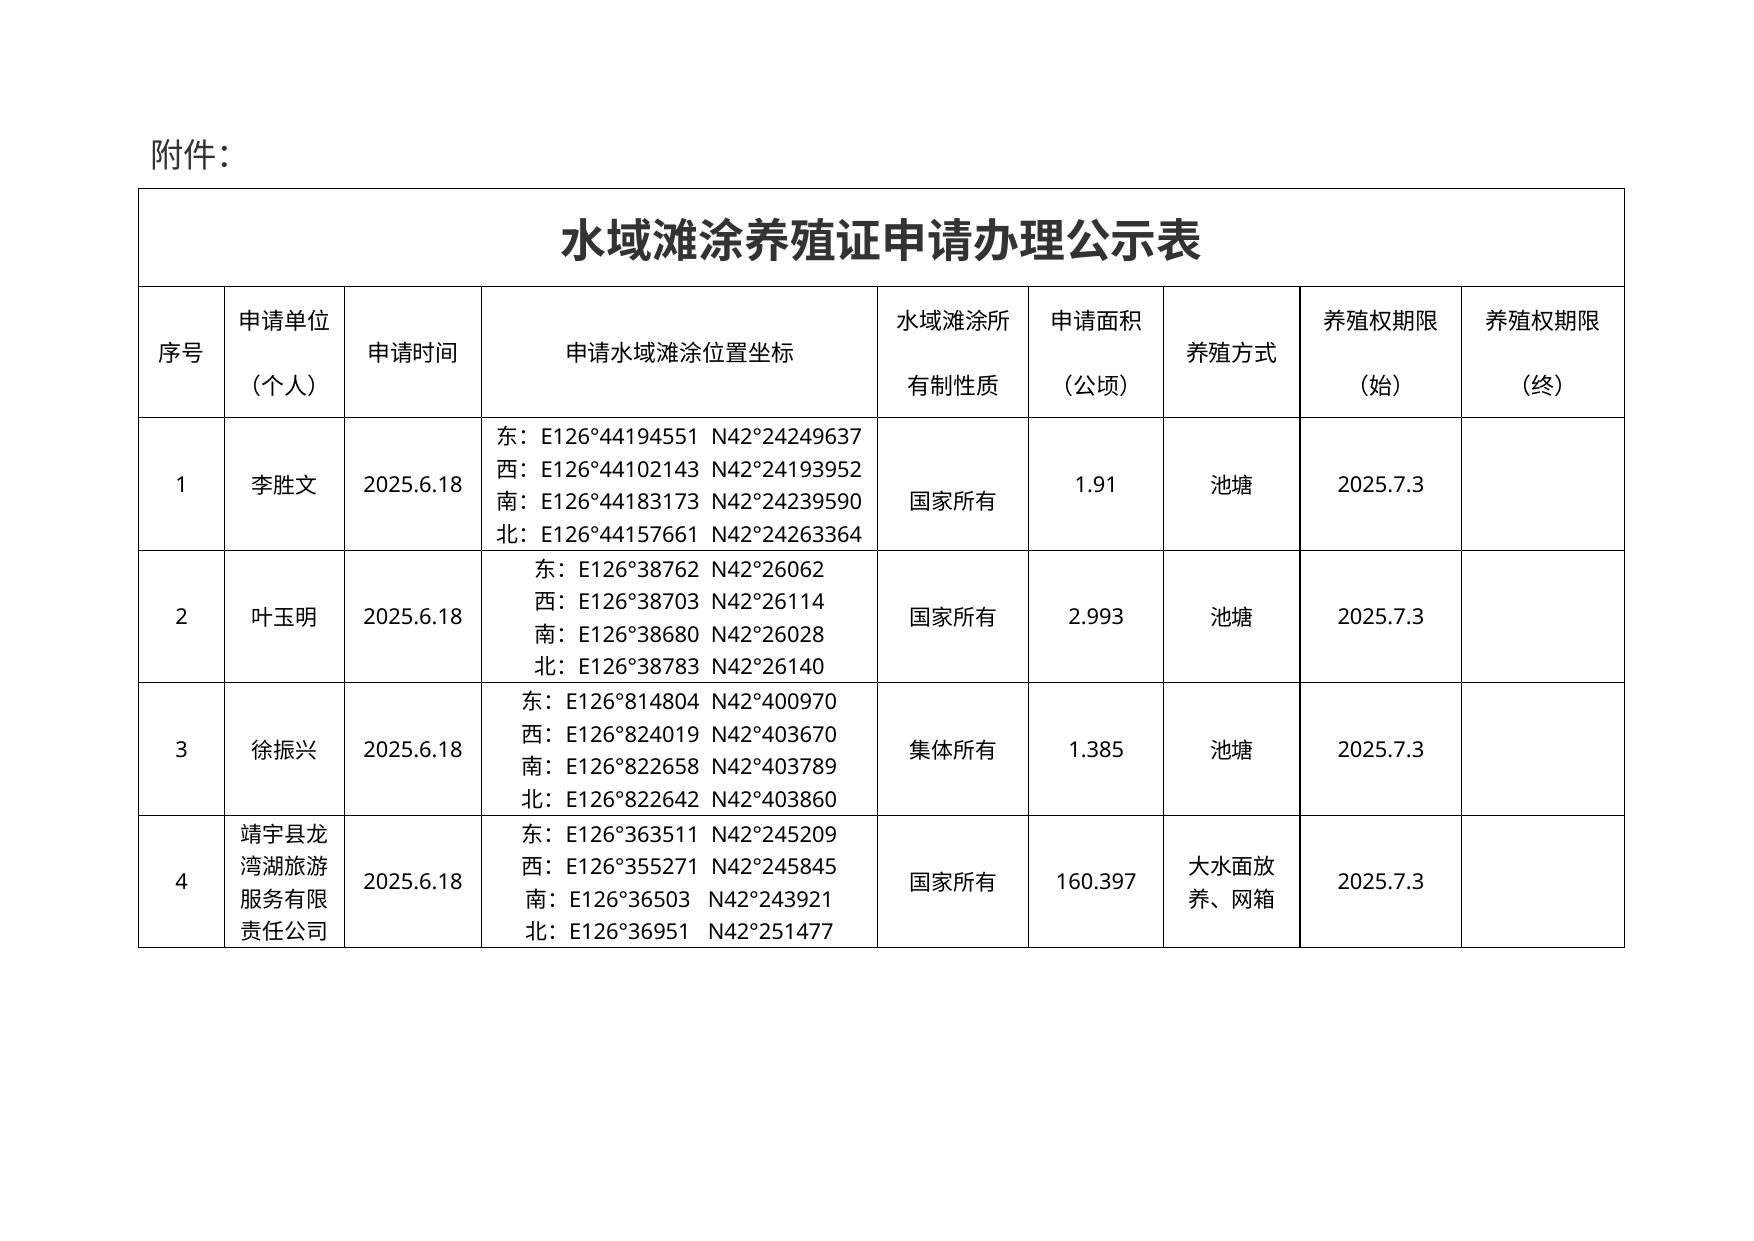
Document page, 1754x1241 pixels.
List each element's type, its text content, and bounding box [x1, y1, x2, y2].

table_cell 靖宇县龙湾湖旅游服务有限责任公司 [225, 816, 344, 947]
table_cell 序号 [139, 287, 224, 417]
table_cell 叶玉明 [225, 551, 344, 682]
table_cell 李胜文 [225, 418, 344, 549]
table_cell [1462, 551, 1624, 682]
table_cell 水域滩涂所有制性质 [878, 287, 1028, 417]
table_cell 申请面积（公顷） [1029, 287, 1163, 417]
table_cell 养殖权期限（始） [1301, 287, 1461, 417]
table_cell 2.993 [1029, 551, 1163, 682]
table_cell 2025.7.3 [1301, 551, 1461, 682]
table_cell 池塘 [1164, 551, 1299, 682]
table_cell 申请时间 [345, 287, 481, 417]
table_cell 申请水域滩涂位置坐标 [482, 287, 877, 417]
table_cell 东：E126°44194551 N42°24249637 西：E126°44102143 N42°24193952 南：E126°44183173 N42°24239590 北：E126°44157661 N42°24263364 [482, 418, 877, 549]
table_cell 1.91 [1029, 418, 1163, 549]
table_cell 东：E126°363511 N42°245209 西：E126°355271 N42°245845 南：E126°36503 N42°243921 北：E126°36951 N42°251477 [482, 816, 877, 947]
text 附件： [150, 121, 1604, 186]
table_cell 申请单位（个人） [225, 287, 344, 417]
table_cell [1462, 418, 1624, 549]
table_cell [1462, 816, 1624, 947]
table_cell 1.385 [1029, 683, 1163, 814]
table_cell 国家所有 [878, 418, 1028, 549]
table_cell 2025.7.3 [1301, 418, 1461, 549]
table_cell [1462, 683, 1624, 814]
table_header 水域滩涂养殖证申请办理公示表 [139, 189, 1624, 286]
table_cell 160.397 [1029, 816, 1163, 947]
table_cell 大水面放养、网箱 [1164, 816, 1299, 947]
table_cell 4 [139, 816, 224, 947]
table_cell 徐振兴 [225, 683, 344, 814]
table_cell 3 [139, 683, 224, 814]
table_cell 养殖权期限（终） [1462, 287, 1624, 417]
table_cell 2025.6.18 [345, 683, 481, 814]
table_cell 2025.7.3 [1301, 816, 1461, 947]
table_cell 国家所有 [878, 816, 1028, 947]
table_cell 养殖方式 [1164, 287, 1299, 417]
table_cell 2025.6.18 [345, 551, 481, 682]
table_cell 1 [139, 418, 224, 549]
table_cell 国家所有 [878, 551, 1028, 682]
table_cell 2025.7.3 [1301, 683, 1461, 814]
table_cell 池塘 [1164, 683, 1299, 814]
table_cell 池塘 [1164, 418, 1299, 549]
table_cell 集体所有 [878, 683, 1028, 814]
table_cell 2025.6.18 [345, 816, 481, 947]
table_cell 2025.6.18 [345, 418, 481, 549]
table_cell 东：E126°814804 N42°400970 西：E126°824019 N42°403670 南：E126°822658 N42°403789 北：E126°822642 N42°403860 [482, 683, 877, 814]
table_cell 2 [139, 551, 224, 682]
table_cell 东：E126°38762 N42°26062 西：E126°38703 N42°26114 南：E126°38680 N42°26028 北：E126°38783 N42°26140 [482, 551, 877, 682]
